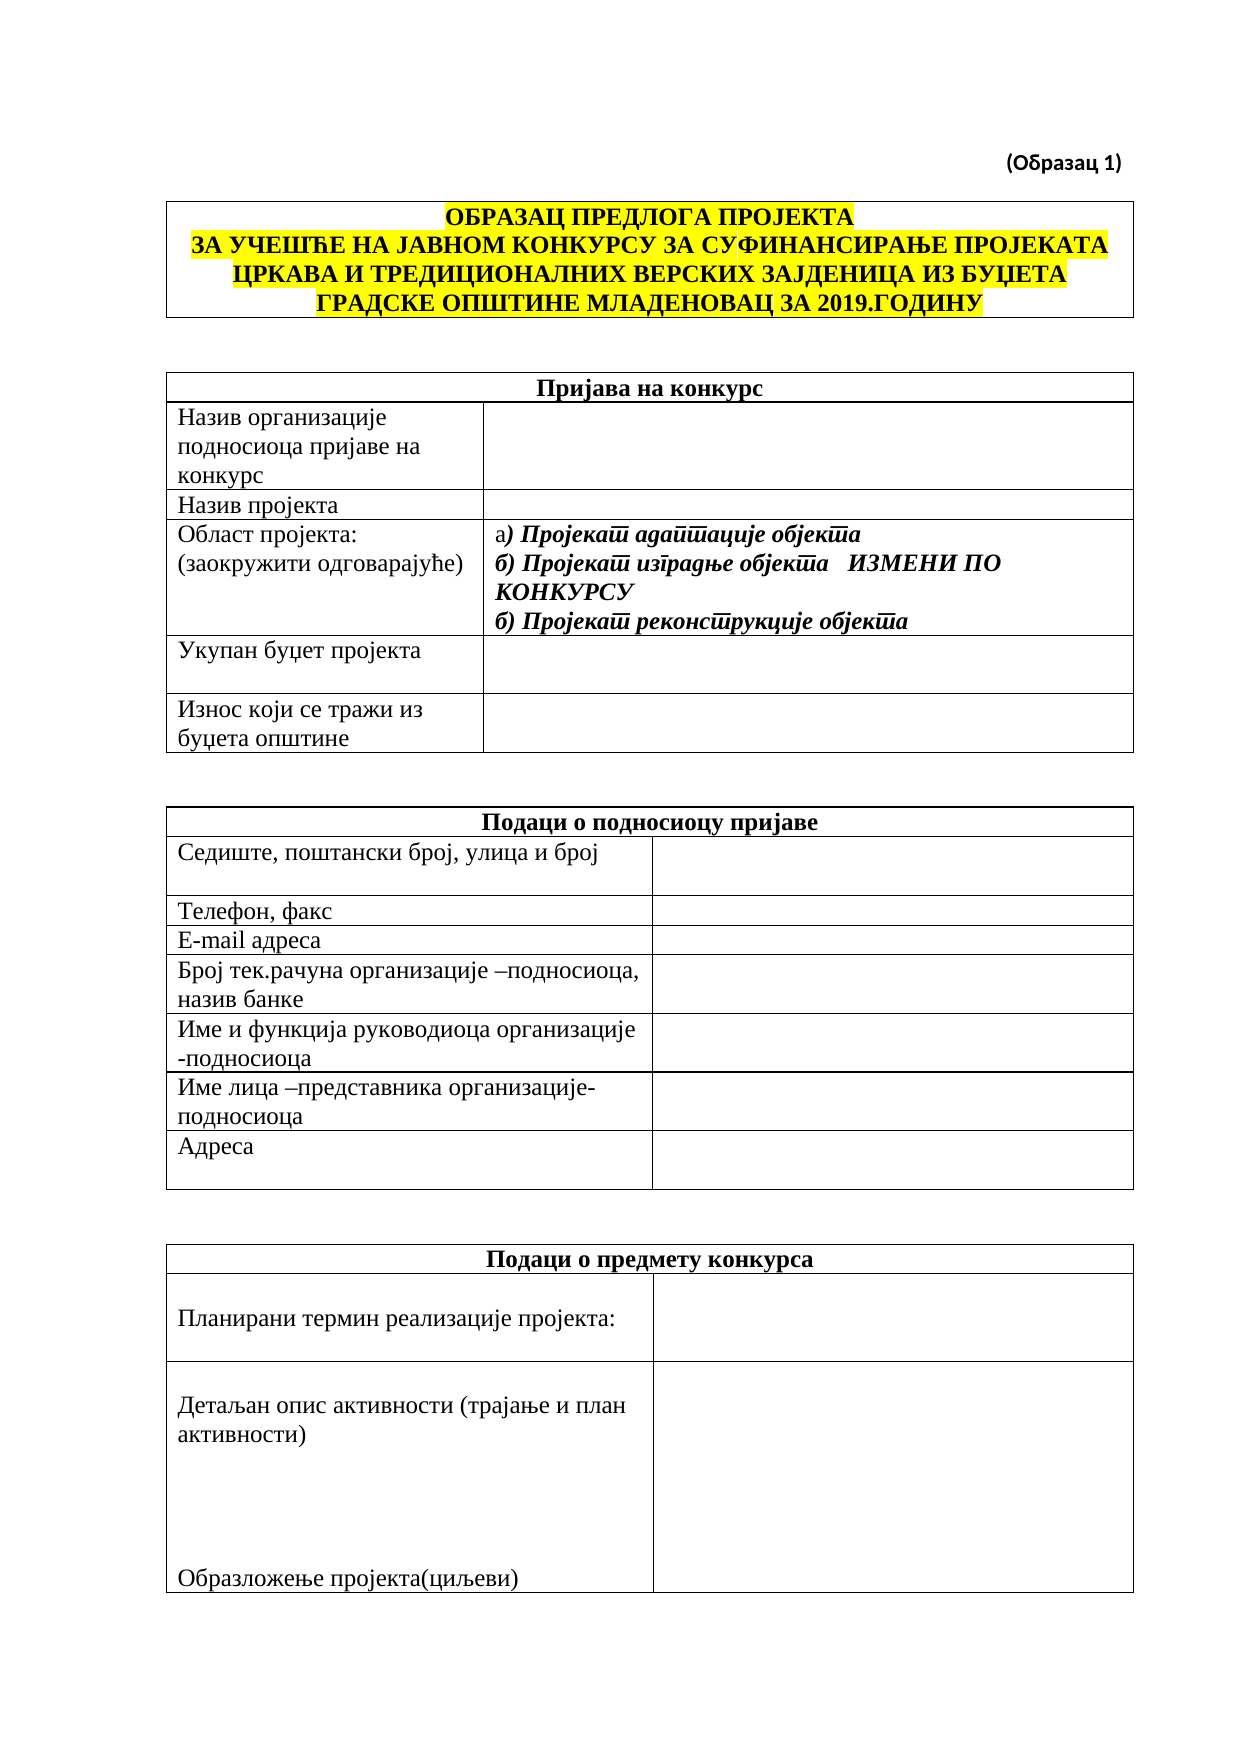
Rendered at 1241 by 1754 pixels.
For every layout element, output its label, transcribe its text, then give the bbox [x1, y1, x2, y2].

table_header ОБРАЗАЦ ПРЕДЛОГА ПРОЈЕКТА ЗА УЧЕШЋЕ НА ЈАВНОМ КОНКУРСУ ЗА СУФИНАНСИРАЊЕ ПРОЈЕКАТА ЦРКАВА И ТРЕДИЦИОНАЛНИХ ВЕРСКИХ ЗАЈДЕНИЦА ИЗ БУЏЕТА ГРАДСКЕ ОПШТИНЕ МЛАДЕНОВАЦ ЗА 2019.ГОДИНУ [167, 202, 445, 317]
table_cell Име лица –представника организације-подносиоца [167, 1073, 652, 1130]
table_cell [653, 1131, 1133, 1188]
table_cell Име и функција руководиоца организације -подносиоца [167, 1014, 652, 1071]
table_cell Телефон, факс [167, 896, 652, 924]
text (Образац 1) [177, 148, 1122, 176]
table_header Пријава на конкурс [167, 373, 1133, 401]
table_cell Назив организације подносиоца пријаве на конкурс [167, 403, 483, 489]
table_cell Седиште, поштански број, улица и број [167, 837, 652, 895]
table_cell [167, 1362, 653, 1592]
table_cell Број тек.рачуна организације –подносиоца, назив банке [167, 955, 652, 1013]
table_cell [653, 926, 1133, 954]
table_cell Е-mail адреса [167, 926, 652, 954]
table_header ОБРАЗАЦ ПРЕДЛОГА ПРОЈЕКТА ЗА УЧЕШЋЕ НА ЈАВНОМ КОНКУРСУ ЗА СУФИНАНСИРАЊЕ ПРОЈЕКАТА ЦРКАВА И ТРЕДИЦИОНАЛНИХ ВЕРСКИХ ЗАЈДЕНИЦА ИЗ БУЏЕТА ГРАДСКЕ ОПШТИНЕ МЛАДЕНОВАЦ ЗА 2019.ГОДИНУ [854, 202, 1133, 317]
table_cell [653, 837, 1133, 895]
table_cell [653, 955, 1133, 1013]
table_cell [654, 1362, 1133, 1592]
table_cell [653, 1073, 1133, 1130]
table_cell [484, 490, 1133, 518]
table_cell [653, 896, 1133, 924]
table_cell Планирани термин реализације пројекта: [167, 1274, 653, 1361]
table_cell Износ који се тражи из буџета општине [167, 694, 483, 752]
table_header Подаци о подносиоцу пријаве [167, 808, 1133, 836]
table_cell Област пројекта:(заокружити одговарајуће) [167, 520, 483, 634]
table_header Подаци о предмету конкурса [167, 1245, 1133, 1273]
table_cell Назив пројекта [167, 490, 483, 518]
table_cell [484, 403, 1133, 489]
table_cell [653, 1014, 1133, 1071]
table_cell Укупан буџет пројекта [167, 636, 483, 693]
table_cell а) Пројекат адаптације објекта б) Пројекат изградње објекта ИЗМЕНИ ПО КОНКУРСУ б) Пројекат реконструкције објекта [484, 520, 1133, 634]
table_cell [484, 636, 1133, 693]
table_cell [484, 694, 1133, 752]
table_cell [654, 1274, 1133, 1361]
table_cell Адреса [167, 1131, 652, 1188]
